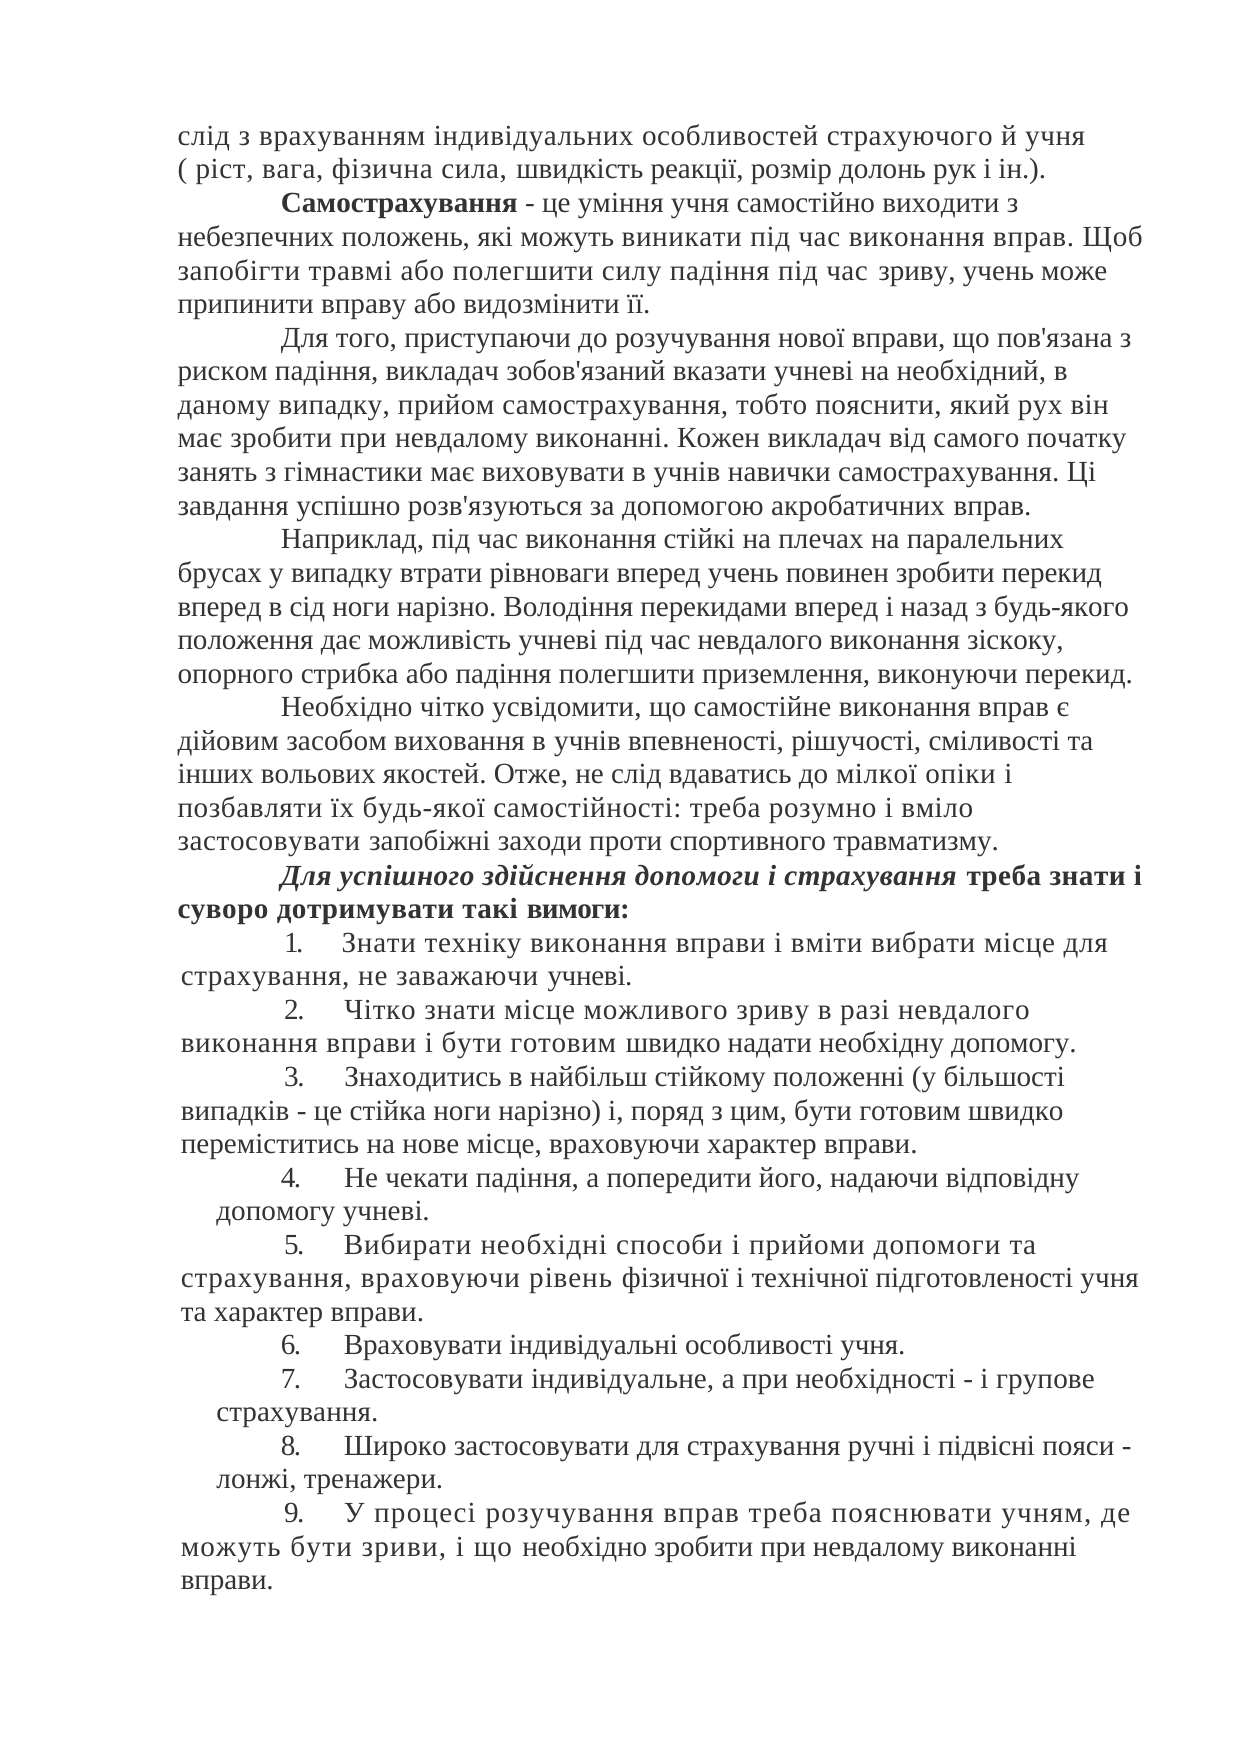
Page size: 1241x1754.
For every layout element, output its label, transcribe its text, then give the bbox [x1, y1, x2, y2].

text Для успішного здійснення допомоги і страхування треба знати і суворо дотримувати такі вимоги: [177, 858, 1152, 925]
text Наприклад, під час виконання стійкі на плечах на паралельних брусах у випадку втрати рівноваги вперед учень повинен зробити перекид вперед в сід ноги нарізно. Володіння перекидами вперед і назад з будь-якого положення дає можливість учневі під час невдалого виконання зіскоку, опорного стрибка або падіння полегшити приземлення, виконуючи перекид. [177, 522, 1152, 689]
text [177, 118, 1152, 185]
list Не чекати падіння, а попередити його, надаючи відповідну допомогу учневі. [216, 1160, 1152, 1227]
list У процесі розучування вправ треба пояснювати учням, де можуть бути зриви, і що необхідно зробити при невдалому виконанні вправи. [181, 1495, 1152, 1596]
list Знаходитись в найбільш стійкому положенні (у більшості випадків - це стійка ноги нарізно) і, поряд з цим, бути готовим швидко переміститись на нове місце, враховуючи характер вправи. [181, 1059, 1152, 1160]
text Для того, приступаючи до розучування нової вправи, що пов'язана з риском падіння, викладач зобов'язаний вказати учневі на необхідний, в даному випадку, прийом самострахування, тобто пояснити, який рух він має зробити при невдалому виконанні. Кожен викладач від самого початку занять з гімнастики має виховувати в учнів навички самострахування. Ці завдання успішно розв'язуються за допомогою акробатичних вправ. [177, 320, 1152, 521]
list Знати техніку виконання вправи і вміти вибрати місце для страхування, не заважаючи учневі. [181, 925, 1152, 992]
list Чітко знати місце можливого зриву в разі невдалого виконання вправи і бути готовим швидко надати необхідну допомогу. [181, 992, 1152, 1059]
list Застосовувати індивідуальне, а при необхідності - і групове страхування. [216, 1361, 1152, 1428]
list Вибирати необхідні способи і прийоми допомоги та страхування, враховуючи рівень фізичної і технічної підготовленості учня та характер вправи. [181, 1227, 1152, 1327]
text Самострахування - це уміння учня самостійно виходити з небезпечних положень, які можуть виникати під час виконання вправ. Щоб запобігти травмі або полегшити силу падіння під час зриву, учень може припинити вправу або видозмінити її. [177, 186, 1152, 320]
list Широко застосовувати для страхування ручні і підвісні пояси - лонжі, тренажери. [216, 1428, 1152, 1495]
text Необхідно чітко усвідомити, що самостійне виконання вправ є дійовим засобом виховання в учнів впевненості, рішучості, сміливості та інших вольових якостей. Отже, не слід вдаватись до мілкої опіки і позбавляти їх будь-якої самостійності: треба розумно і вміло застосовувати запобіжні заходи проти спортивного травматизму. [177, 689, 1152, 857]
list Враховувати індивідуальні особливості учня. [216, 1327, 1152, 1361]
